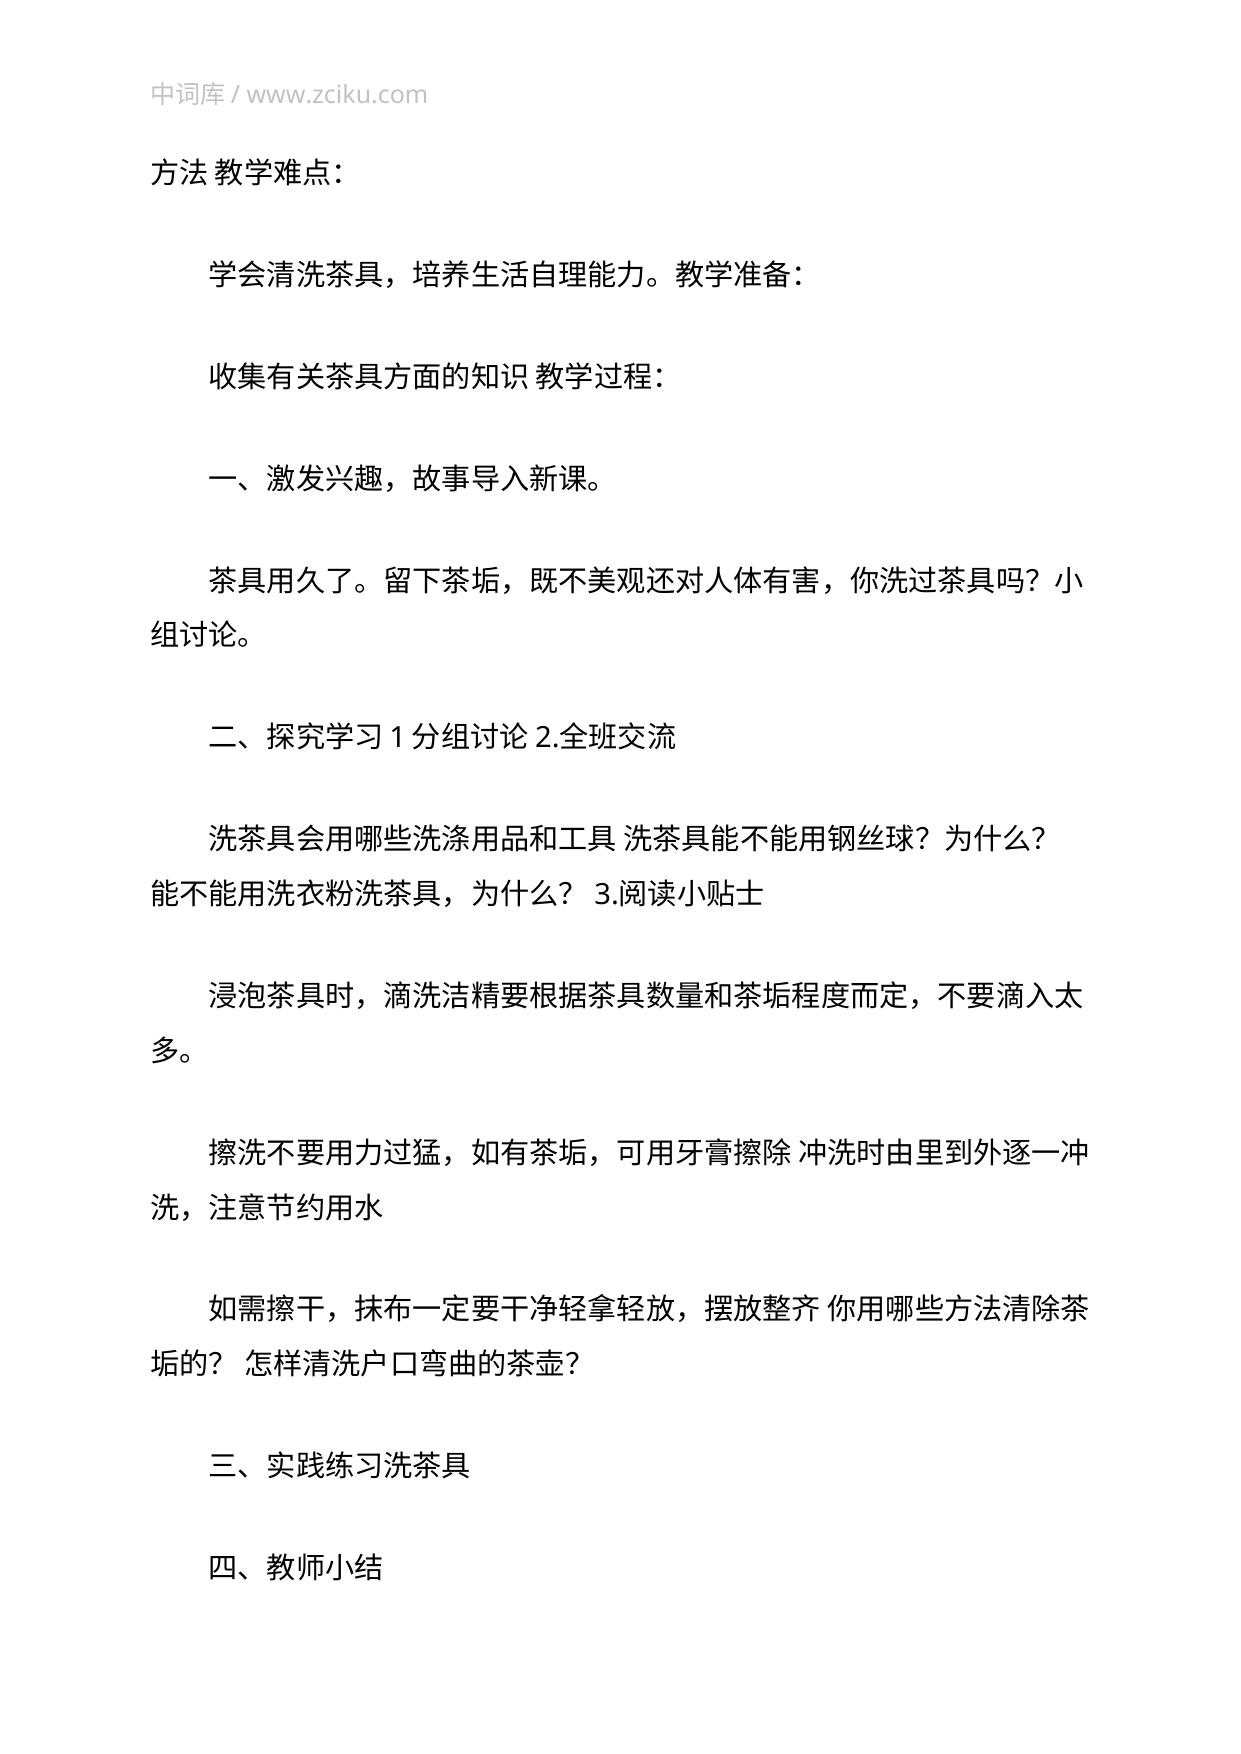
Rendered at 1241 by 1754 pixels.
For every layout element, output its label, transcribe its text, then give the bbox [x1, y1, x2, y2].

text 学会清洗茶具，培养生活自理能力。教学准备： [150, 252, 1090, 294]
text 茶具用久了。留下茶垢，既不美观还对人体有害，你洗过茶具吗？小组讨论。 [150, 557, 1090, 654]
text 二、探究学习1分组讨论 2.全班交流 [150, 714, 1090, 756]
text 三、实践练习洗茶具 [150, 1443, 1090, 1485]
text 收集有关茶具方面的知识 教学过程： [150, 353, 1090, 396]
text 擦洗不要用力过猛，如有茶垢，可用牙膏擦除 冲洗时由里到外逐一冲洗，注意节约用水 [150, 1129, 1090, 1226]
text 洗茶具会用哪些洗涤用品和工具 洗茶具能不能用钢丝球？为什么？ 能不能用洗衣粉洗茶具，为什么？ 3.阅读小贴士 [150, 816, 1090, 913]
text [150, 150, 1090, 192]
text 如需擦干，抹布一定要干净轻拿轻放，摆放整齐 你用哪些方法清除茶垢的？ 怎样清洗户口弯曲的茶壶？ [150, 1286, 1090, 1383]
text 四、教师小结 [150, 1544, 1090, 1587]
text 浸泡茶具时，滴洗洁精要根据茶具数量和茶垢程度而定，不要滴入太多。 [150, 973, 1090, 1070]
text 一、激发兴趣，故事导入新课。 [150, 455, 1090, 498]
